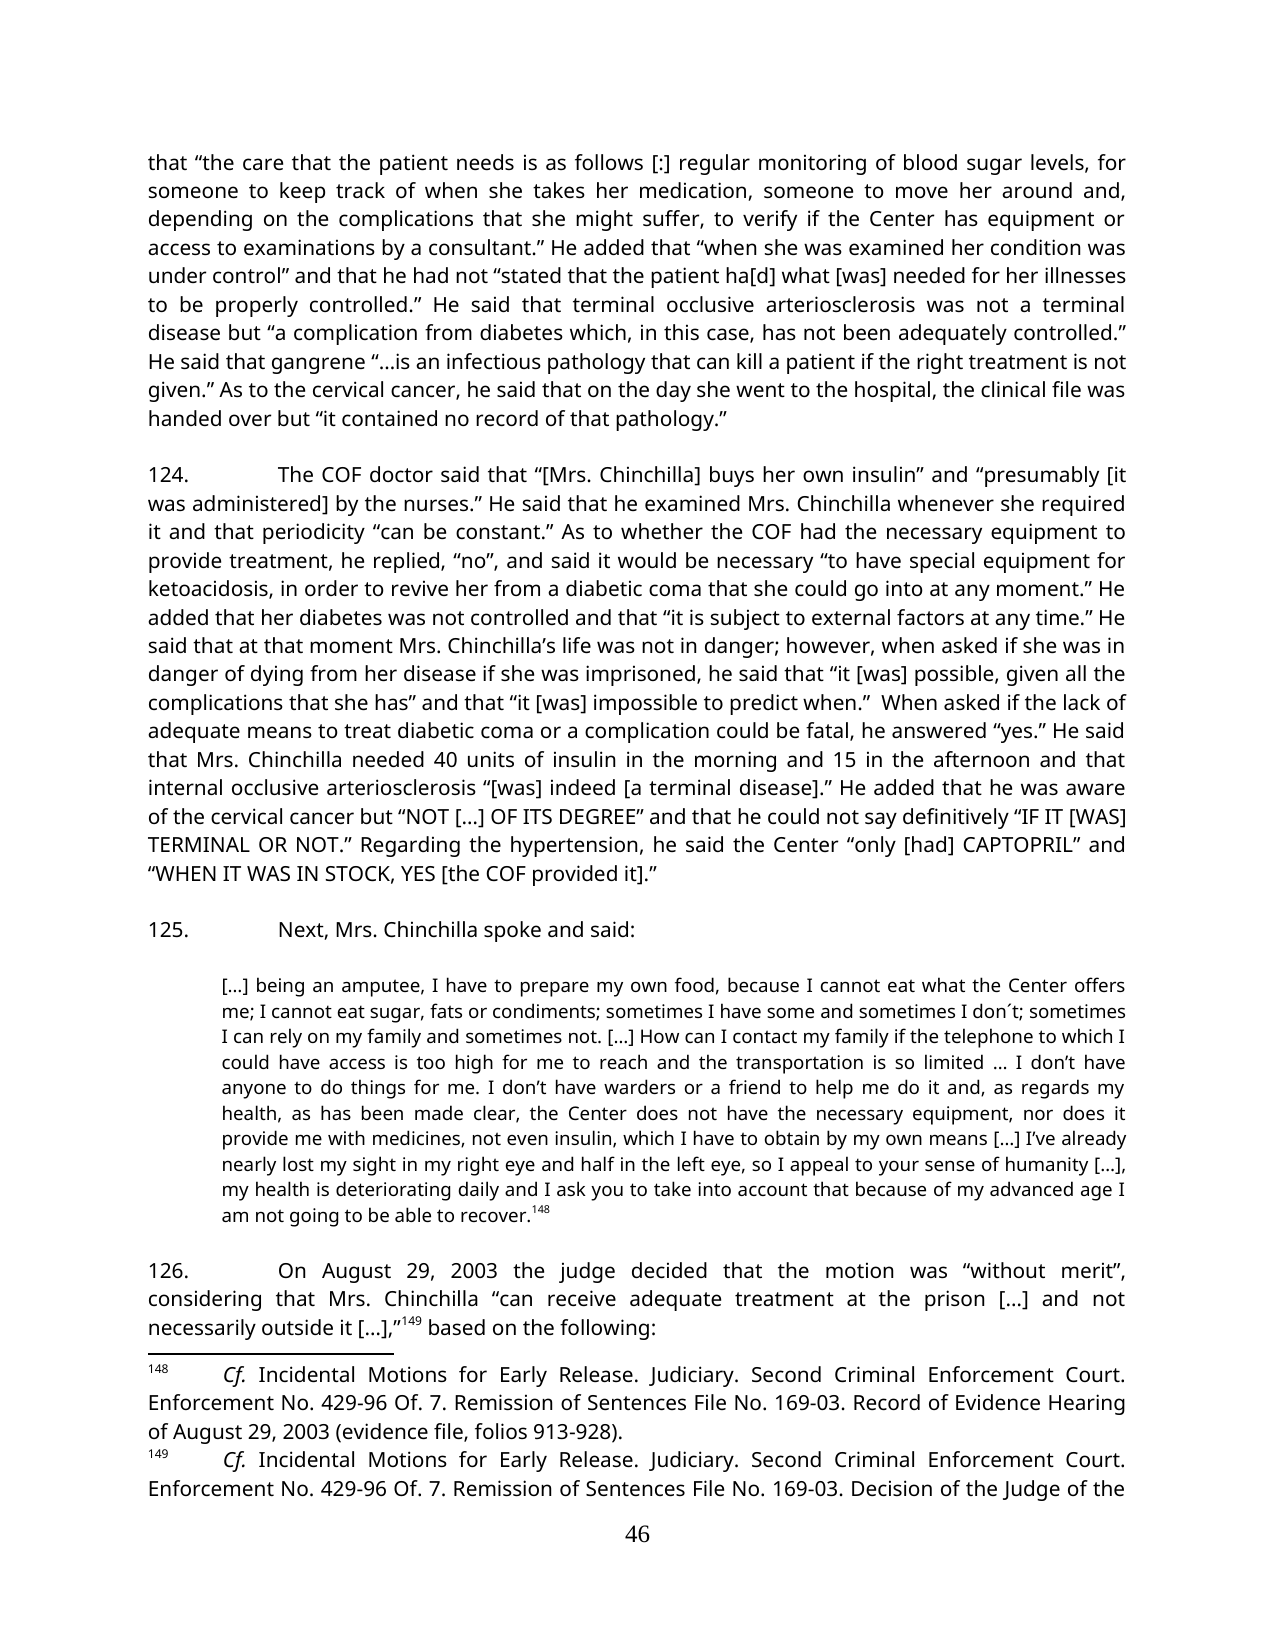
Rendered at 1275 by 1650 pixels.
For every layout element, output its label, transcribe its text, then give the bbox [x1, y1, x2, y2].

list Next, Mrs. Chinchilla spoke and said: [148, 916, 1127, 944]
text […] being an amputee, I have to prepare my own food, because I cannot eat what the Center offers me; I cannot eat sugar, fats or condiments; sometimes I have some and sometimes I don´t; sometimes I can rely on my family and sometimes not. […] How can I contact my family if the telephone to which I could have access is too high for me to reach and the transportation is so limited … I don’t have anyone to do things for me. I don’t have warders or a friend to help me do it and, as regards my health, as has been made clear, the Center does not have the necessary equipment, nor does it provide me with medicines, not even insulin, which I have to obtain by my own means […] I’ve already nearly lost my sight in my right eye and half in the left eye, so I appeal to your sense of humanity […], my health is deteriorating daily and I ask you to take into account that because of my advanced age I am not going to be able to recover. [221, 972, 1127, 1228]
list The medical examiner of the Public Prosecution Service replied “no” when asked if Mrs. Chinchilla had a terminal illness. He said that he “[was] unable to say [if she received treatment], because to do so [he] would need information on what resources the institution has.” He mentioned that “the care that the patient needs is as follows [:] regular monitoring of blood sugar levels, for someone to keep track of when she takes her medication, someone to move her around and, depending on the complications that she might suffer, to verify if the Center has equipment or access to examinations by a consultant.” He added that “when she was examined her condition was under control” and that he had not “stated that the patient ha[d] what [was] needed for her illnesses to be properly controlled.” He said that terminal occlusive arteriosclerosis was not a terminal disease but “a complication from diabetes which, in this case, has not been adequately controlled.” He said that gangrene “…is an infectious pathology that can kill a patient if the right treatment is not given.” As to the cervical cancer, he said that on the day she went to the hospital, the clinical file was handed over but “it contained no record of that pathology.” [148, 148, 1127, 432]
list On August 29, 2003 the judge decided that the motion was “without merit”, considering that Mrs. Chinchilla “can receive adequate treatment at the prison […] and not necessarily outside it […],” based on the following: [148, 1256, 1127, 1341]
list The COF doctor said that “[Mrs. Chinchilla] buys her own insulin” and “presumably [it was administered] by the nurses.” He said that he examined Mrs. Chinchilla whenever she required it and that periodicity “can be constant.” As to whether the COF had the necessary equipment to provide treatment, he replied, “no”, and said it would be necessary “to have special equipment for ketoacidosis, in order to revive her from a diabetic coma that she could go into at any moment.” He added that her diabetes was not controlled and that “it is subject to external factors at any time.” He said that at that moment Mrs. Chinchilla’s life was not in danger; however, when asked if she was in danger of dying from her disease if she was imprisoned, he said that “it [was] possible, given all the complications that she has” and that “it [was] impossible to predict when.” When asked if the lack of adequate means to treat diabetic coma or a complication could be fatal, he answered “yes.” He said that Mrs. Chinchilla needed 40 units of insulin in the morning and 15 in the afternoon and that internal occlusive arteriosclerosis “[was] indeed [a terminal disease].” He added that he was aware of the cervical cancer but “NOT […] OF ITS DEGREE” and that he could not say definitively “IF IT [WAS] TERMINAL OR NOT.” Regarding the hypertension, he said the Center “only [had] CAPTOPRIL” and “WHEN IT WAS IN STOCK, YES [the COF provided it].” [148, 461, 1127, 887]
